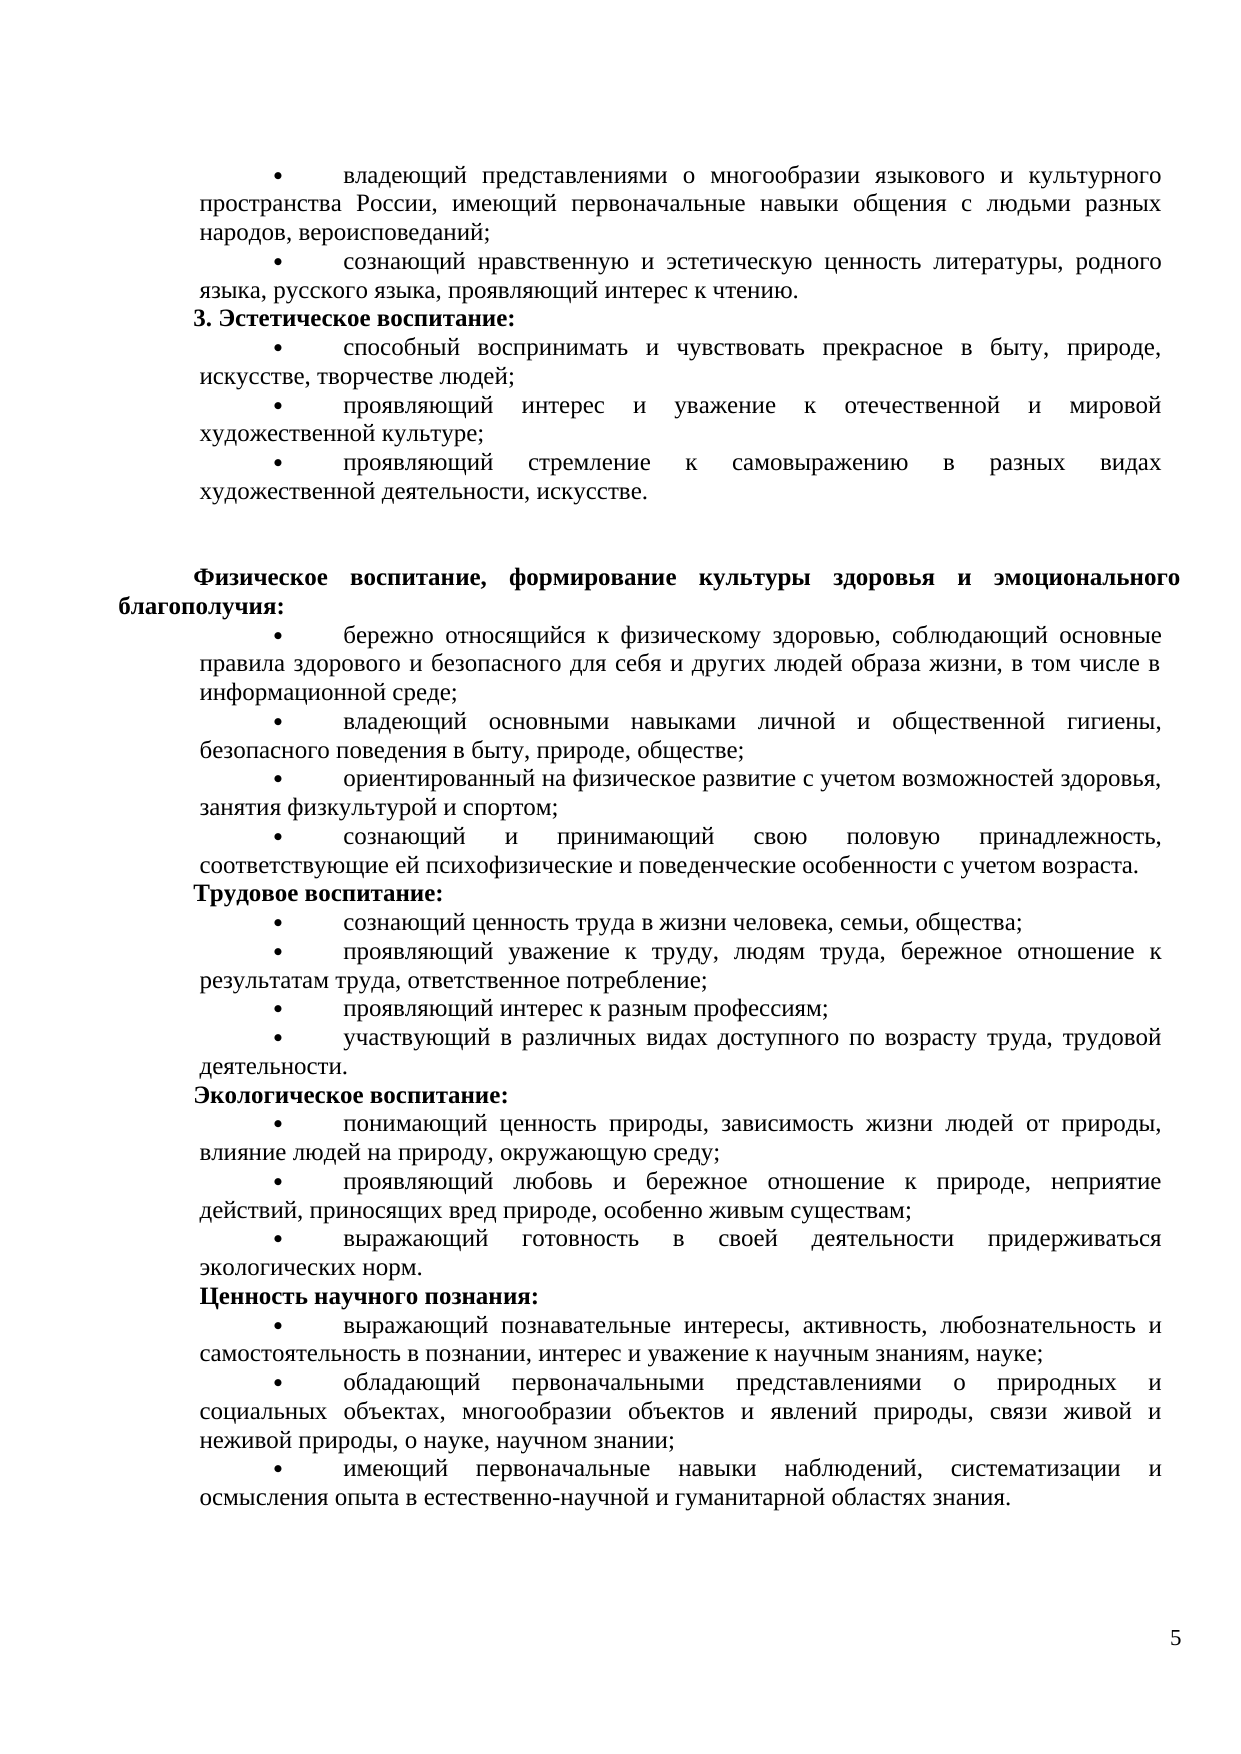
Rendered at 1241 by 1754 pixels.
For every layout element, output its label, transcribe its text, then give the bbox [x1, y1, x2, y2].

list сознающий ценность труда в жизни человека, семьи, общества; [199, 907, 1162, 936]
text Трудовое воспитание: [118, 878, 1181, 907]
list проявляющий уважение к труду, людям труда, бережное отношение к результатам труда, ответственное потребление; [199, 936, 1162, 993]
list выражающий познавательные интересы, активность, любознательность и самостоятельность в познании, интерес и уважение к научным знаниям, науке; [199, 1310, 1162, 1367]
list имеющий первоначальные навыки наблюдений, систематизации и осмысления опыта в естественно-научной и гуманитарной областях знания. [199, 1453, 1162, 1511]
list сознающий нравственную и эстетическую ценность литературы, родного языка, русского языка, проявляющий интерес к чтению. [199, 246, 1162, 303]
list понимающий ценность природы, зависимость жизни людей от природы, влияние людей на природу, окружающую среду; [199, 1108, 1162, 1166]
list проявляющий интерес к разным профессиям; [199, 993, 1162, 1022]
list проявляющий стремление к самовыражению в разных видах художественной деятельности, искусстве. [199, 447, 1162, 505]
list бережно относящийся к физическому здоровью, соблюдающий основные правила здорового и безопасного для себя и других людей образа жизни, в том числе в информационной среде; [199, 620, 1162, 706]
list владеющий основными навыками личной и общественной гигиены, безопасного поведения в быту, природе, обществе; [199, 706, 1162, 763]
list сознающий и принимающий свою половую принадлежность, соответствующие ей психофизические и поведенческие особенности с учетом возраста. [199, 821, 1162, 878]
text Экологическое воспитание: [118, 1080, 1181, 1108]
list обладающий первоначальными представлениями о природных и социальных объектах, многообразии объектов и явлений природы, связи живой и неживой природы, о науке, научном знании; [199, 1367, 1162, 1453]
list ориентированный на физическое развитие с учетом возможностей здоровья, занятия физкультурой и спортом; [199, 763, 1162, 821]
text Ценность научного познания: [118, 1281, 1181, 1310]
text 3. Эстетическое воспитание: [118, 303, 1181, 332]
list выражающий готовность в своей деятельности придерживаться экологических норм. [199, 1223, 1162, 1281]
list проявляющий интерес и уважение к отечественной и мировой художественной культуре; [199, 390, 1162, 447]
list способный воспринимать и чувствовать прекрасное в быту, природе, искусстве, творчестве людей; [199, 332, 1162, 390]
list владеющий представлениями о многообразии языкового и культурного пространства России, имеющий первоначальные навыки общения с людьми разных народов, вероисповеданий; [199, 160, 1162, 246]
list участвующий в различных видах доступного по возрасту труда, трудовой деятельности. [199, 1022, 1162, 1080]
text Физическое воспитание, формирование культуры здоровья и эмоционального благополучия: [118, 562, 1181, 620]
list проявляющий любовь и бережное отношение к природе, неприятие действий, приносящих вред природе, особенно живым существам; [199, 1166, 1162, 1223]
